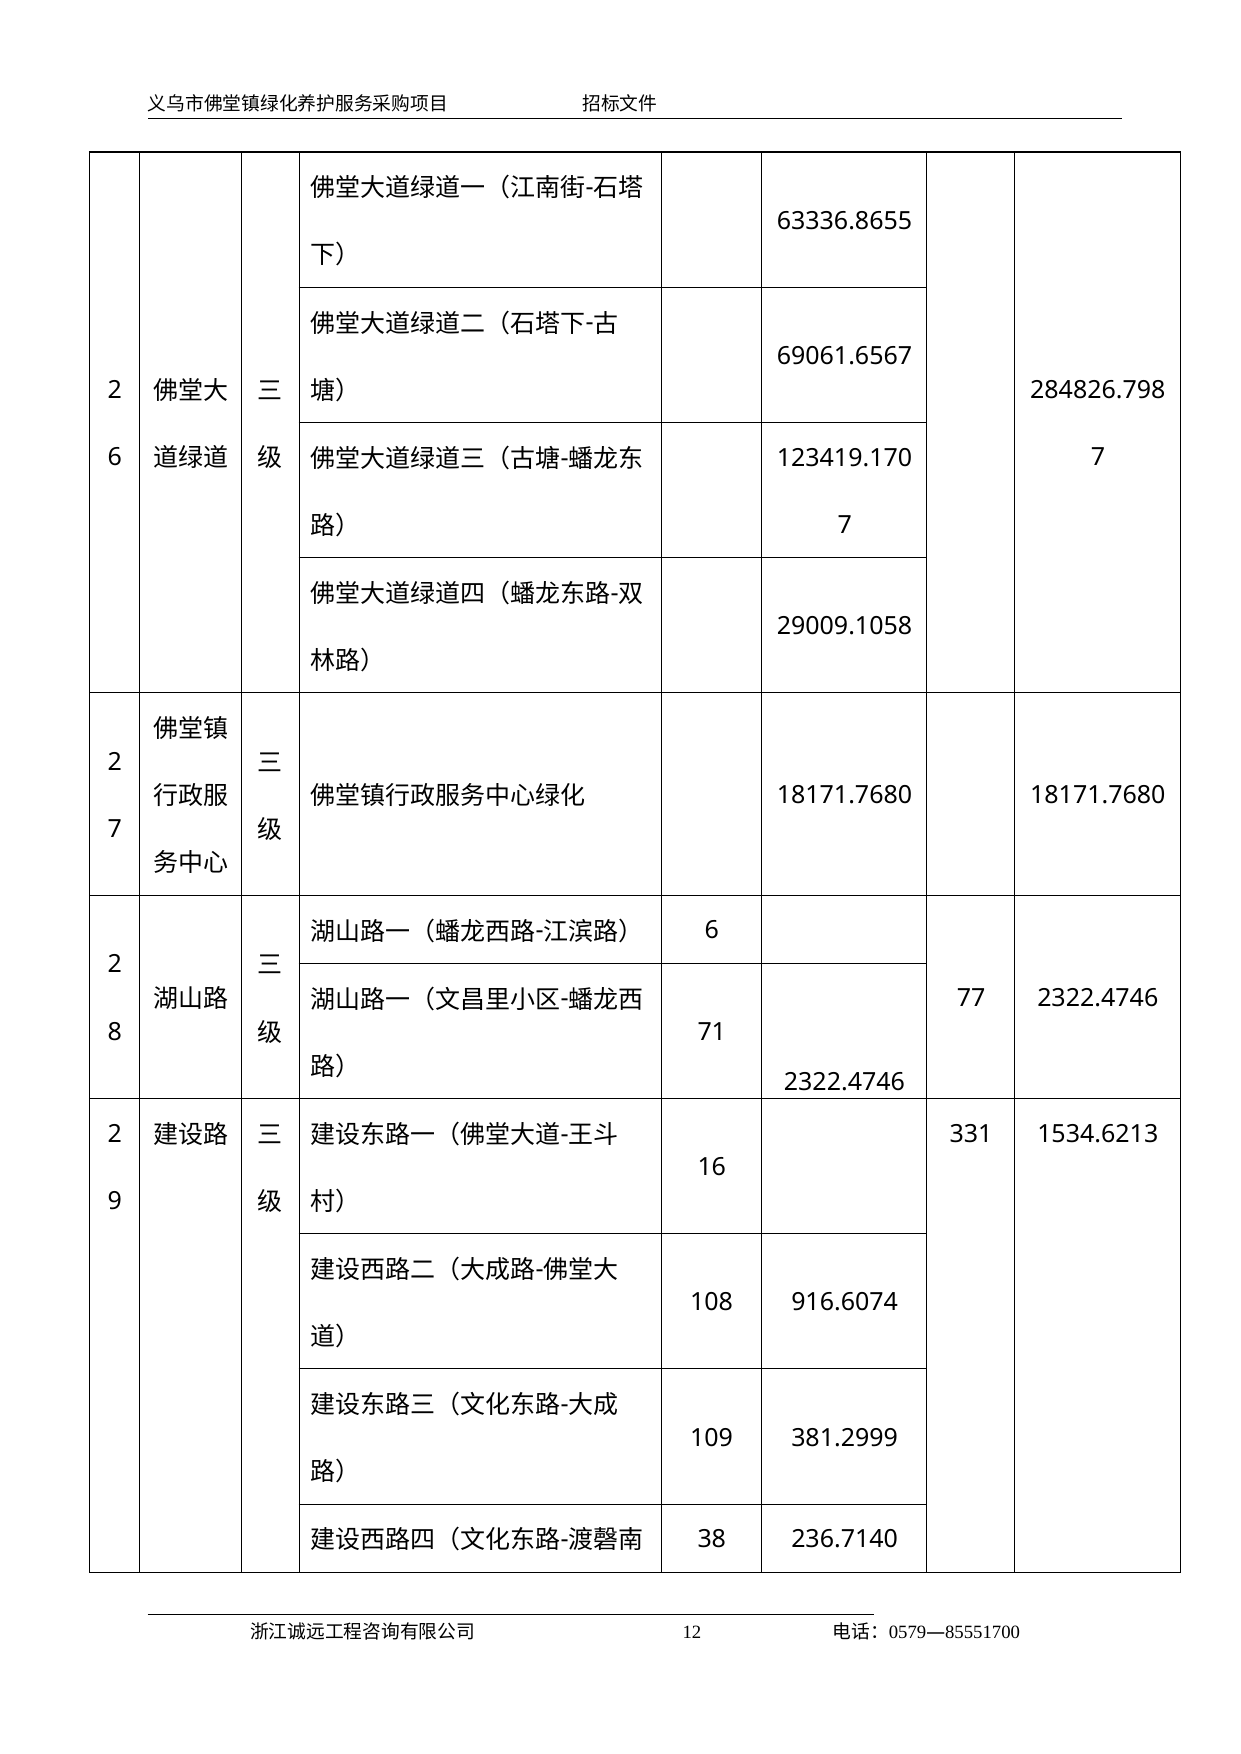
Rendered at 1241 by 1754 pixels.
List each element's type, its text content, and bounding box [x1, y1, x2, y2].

table_cell 佛堂镇行政服务中心 [140, 693, 241, 894]
table_cell 1534.6213 [1015, 1099, 1180, 1572]
table_cell 29 [90, 1099, 139, 1572]
table_cell 佛堂镇行政服务中心绿化 [300, 693, 661, 894]
table_cell 26 [90, 153, 139, 692]
table_cell 6 [662, 896, 761, 963]
table_cell 381.2999 [762, 1369, 926, 1503]
table_cell 71 [662, 964, 761, 1098]
table_cell [662, 558, 761, 692]
table_cell [927, 153, 1014, 692]
table_cell 27 [90, 693, 139, 894]
table_cell 佛堂大道绿道 [140, 153, 241, 692]
table_cell 916.6074 [762, 1234, 926, 1368]
table_cell 2322.4746 [762, 964, 926, 1098]
table_cell [662, 288, 761, 422]
table_cell [662, 423, 761, 557]
table_cell [662, 693, 761, 894]
table_cell 三级 [242, 693, 299, 894]
table_cell 123419.1707 [762, 423, 926, 557]
table_cell 建设东路一（佛堂大道-王斗村） [300, 1099, 661, 1233]
table_cell 建设西路四（文化东路-渡磬南路） [300, 1505, 661, 1572]
table_cell 18171.7680 [762, 693, 926, 894]
table_cell 建设路 [140, 1099, 241, 1572]
table_cell 三级 [242, 1099, 299, 1572]
table_cell 109 [662, 1369, 761, 1503]
table_cell 湖山路一（蟠龙西路-江滨路） [300, 896, 661, 963]
table_cell 29009.1058 [762, 558, 926, 692]
table_cell 佛堂大道绿道一（江南街-石塔下） [300, 153, 661, 287]
table_cell 38 [662, 1505, 761, 1572]
table_cell [762, 896, 926, 963]
table_cell 236.7140 [762, 1505, 926, 1572]
table_cell 77 [927, 896, 1014, 1098]
table_cell 三级 [242, 153, 299, 692]
table_cell 108 [662, 1234, 761, 1368]
table_cell 建设东路三（文化东路-大成路） [300, 1369, 661, 1503]
table_cell 69061.6567 [762, 288, 926, 422]
table_cell 284826.7987 [1015, 153, 1180, 692]
table_cell 28 [90, 896, 139, 1098]
table_cell [762, 1099, 926, 1233]
table_cell [927, 693, 1014, 894]
table_cell 湖山路一（文昌里小区-蟠龙西路） [300, 964, 661, 1098]
table_cell 18171.7680 [1015, 693, 1180, 894]
table_cell 63336.8655 [762, 153, 926, 287]
table_cell 佛堂大道绿道三（古塘-蟠龙东路） [300, 423, 661, 557]
table_cell 2322.4746 [1015, 896, 1180, 1098]
table_cell 16 [662, 1099, 761, 1233]
table_cell 湖山路 [140, 896, 241, 1098]
table_cell [662, 153, 761, 287]
table_cell 331 [927, 1099, 1014, 1572]
table_cell 三级 [242, 896, 299, 1098]
table_cell 佛堂大道绿道四（蟠龙东路-双林路） [300, 558, 661, 692]
table_cell 佛堂大道绿道二（石塔下-古塘） [300, 288, 661, 422]
table_cell 建设西路二（大成路-佛堂大道） [300, 1234, 661, 1368]
